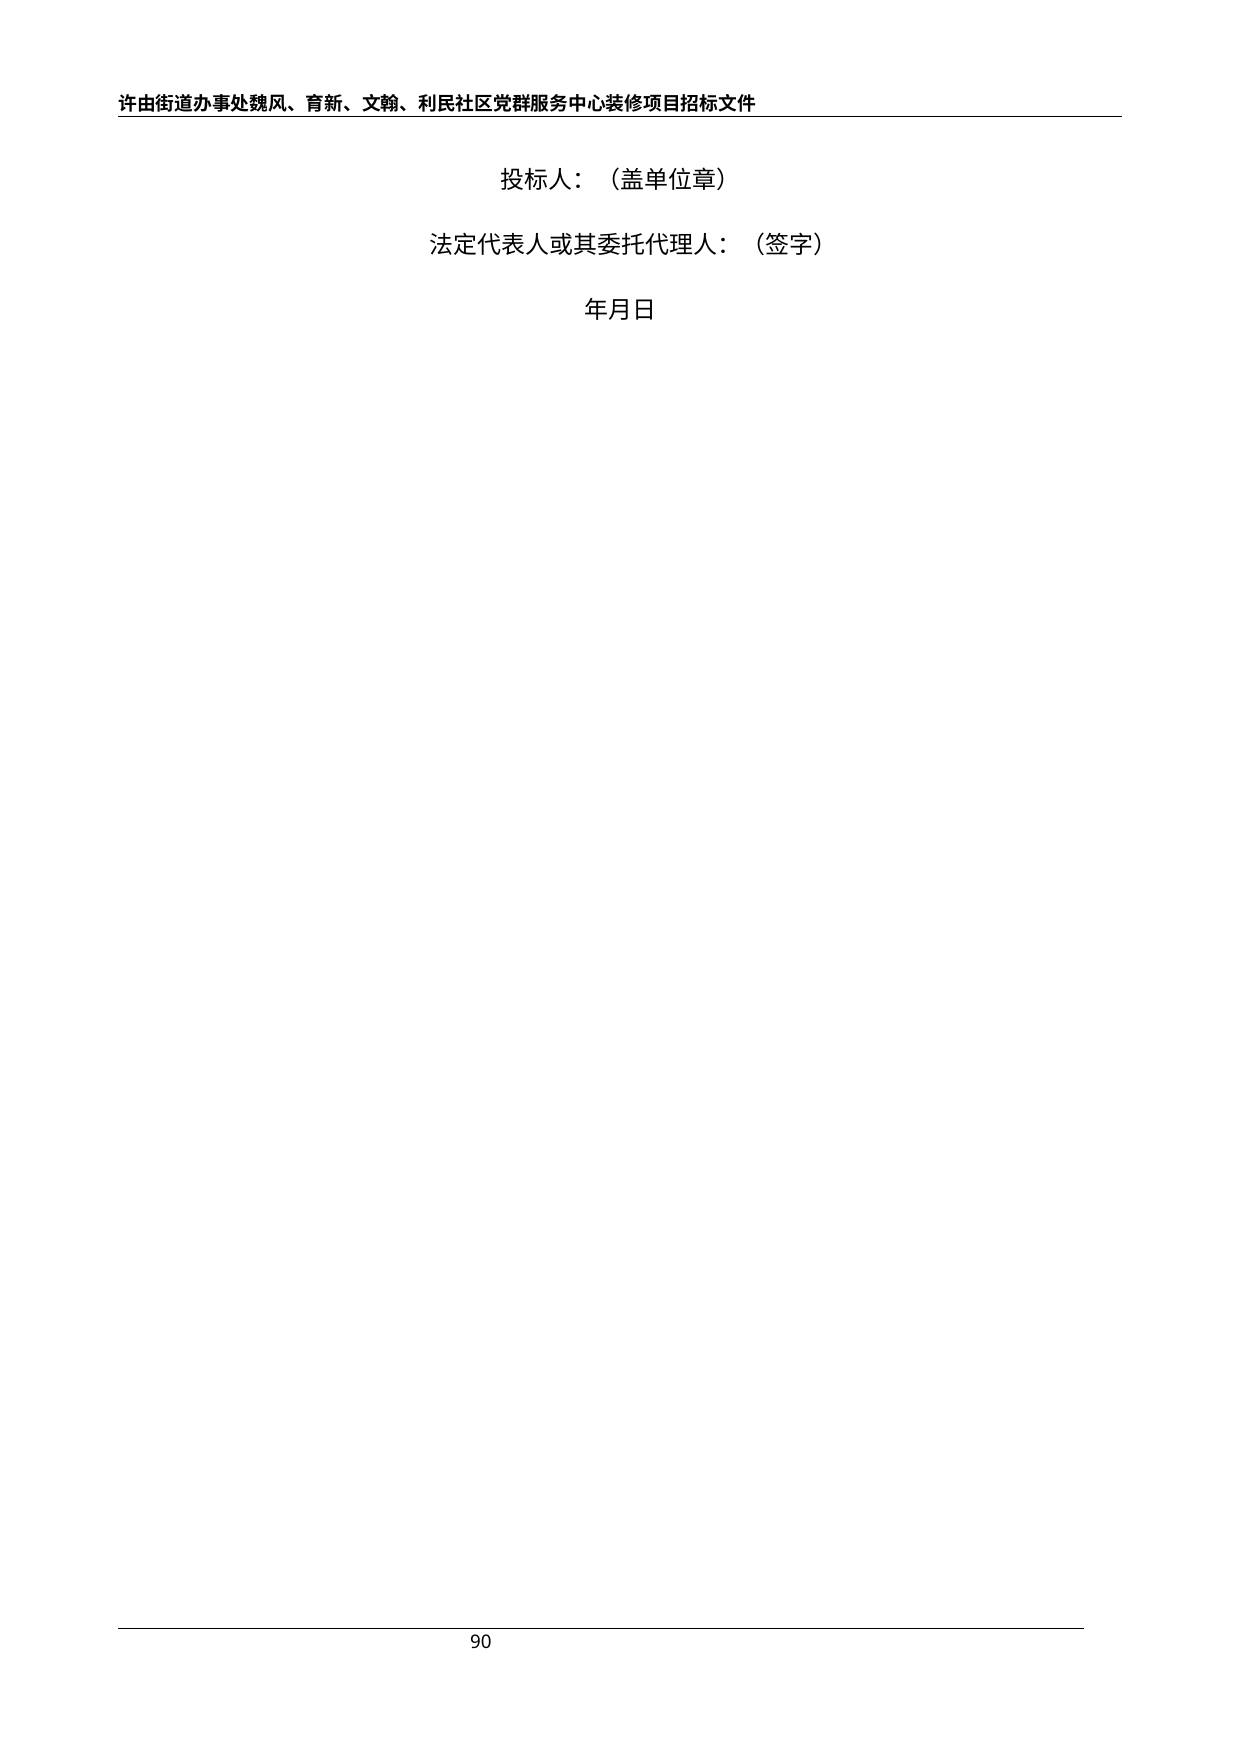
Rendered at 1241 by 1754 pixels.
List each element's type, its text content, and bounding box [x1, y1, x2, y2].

text 年月日 [118, 276, 1122, 341]
text 法定代表人或其委托代理人：（签字） [118, 211, 1122, 276]
text 投标人：（盖单位章） [118, 146, 1122, 211]
